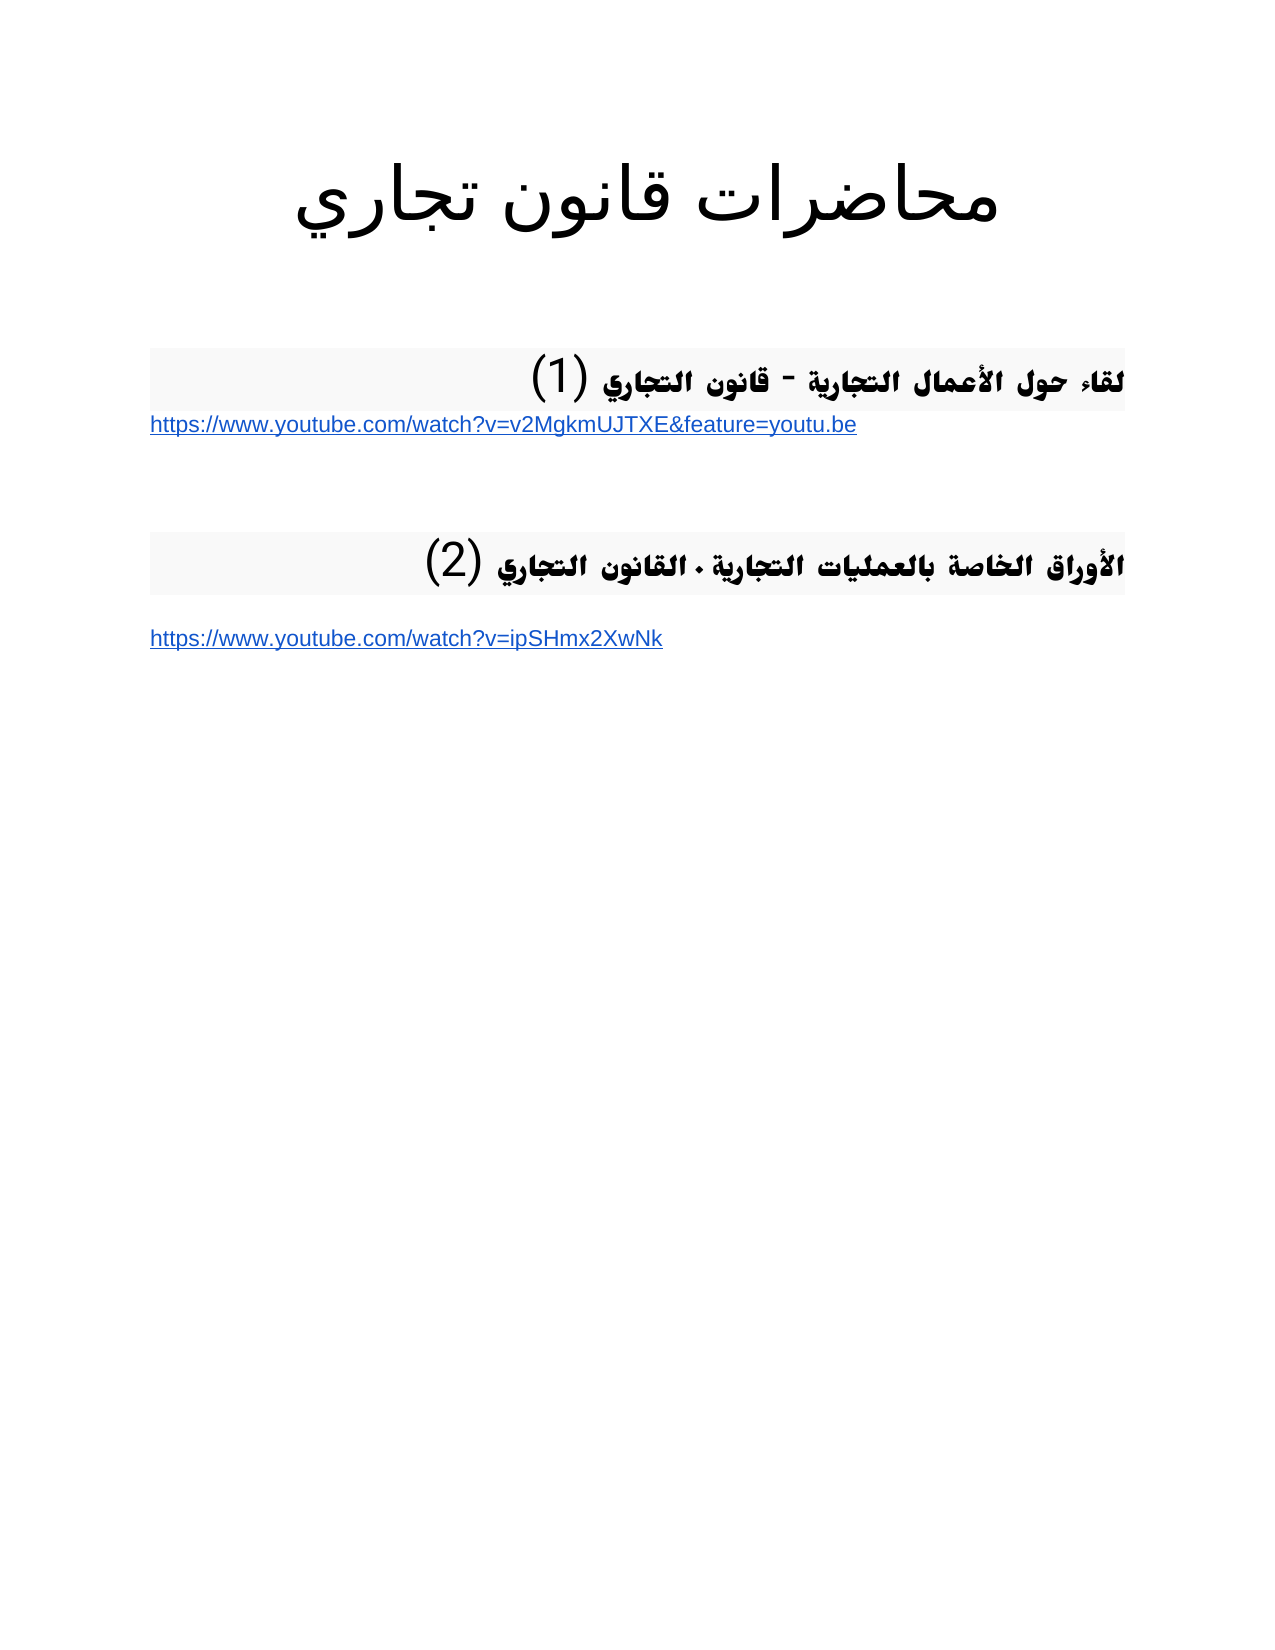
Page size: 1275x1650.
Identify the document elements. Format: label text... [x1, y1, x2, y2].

text محاضرات قانون تجاري [150, 150, 1125, 236]
subtitle لقاء حول الأعمال التجارية - قانون التجاري (1) [150, 348, 1125, 411]
text https://www.youtube.com/watch?v=ipSHmx2XwNk [150, 625, 1125, 652]
subtitle الأوراق الخاصة بالعمليات التجارية ٠ القانون التجاري (2) [150, 532, 1125, 595]
text https://www.youtube.com/watch?v=v2MgkmUJTXE&feature=youtu.be [150, 411, 1125, 438]
